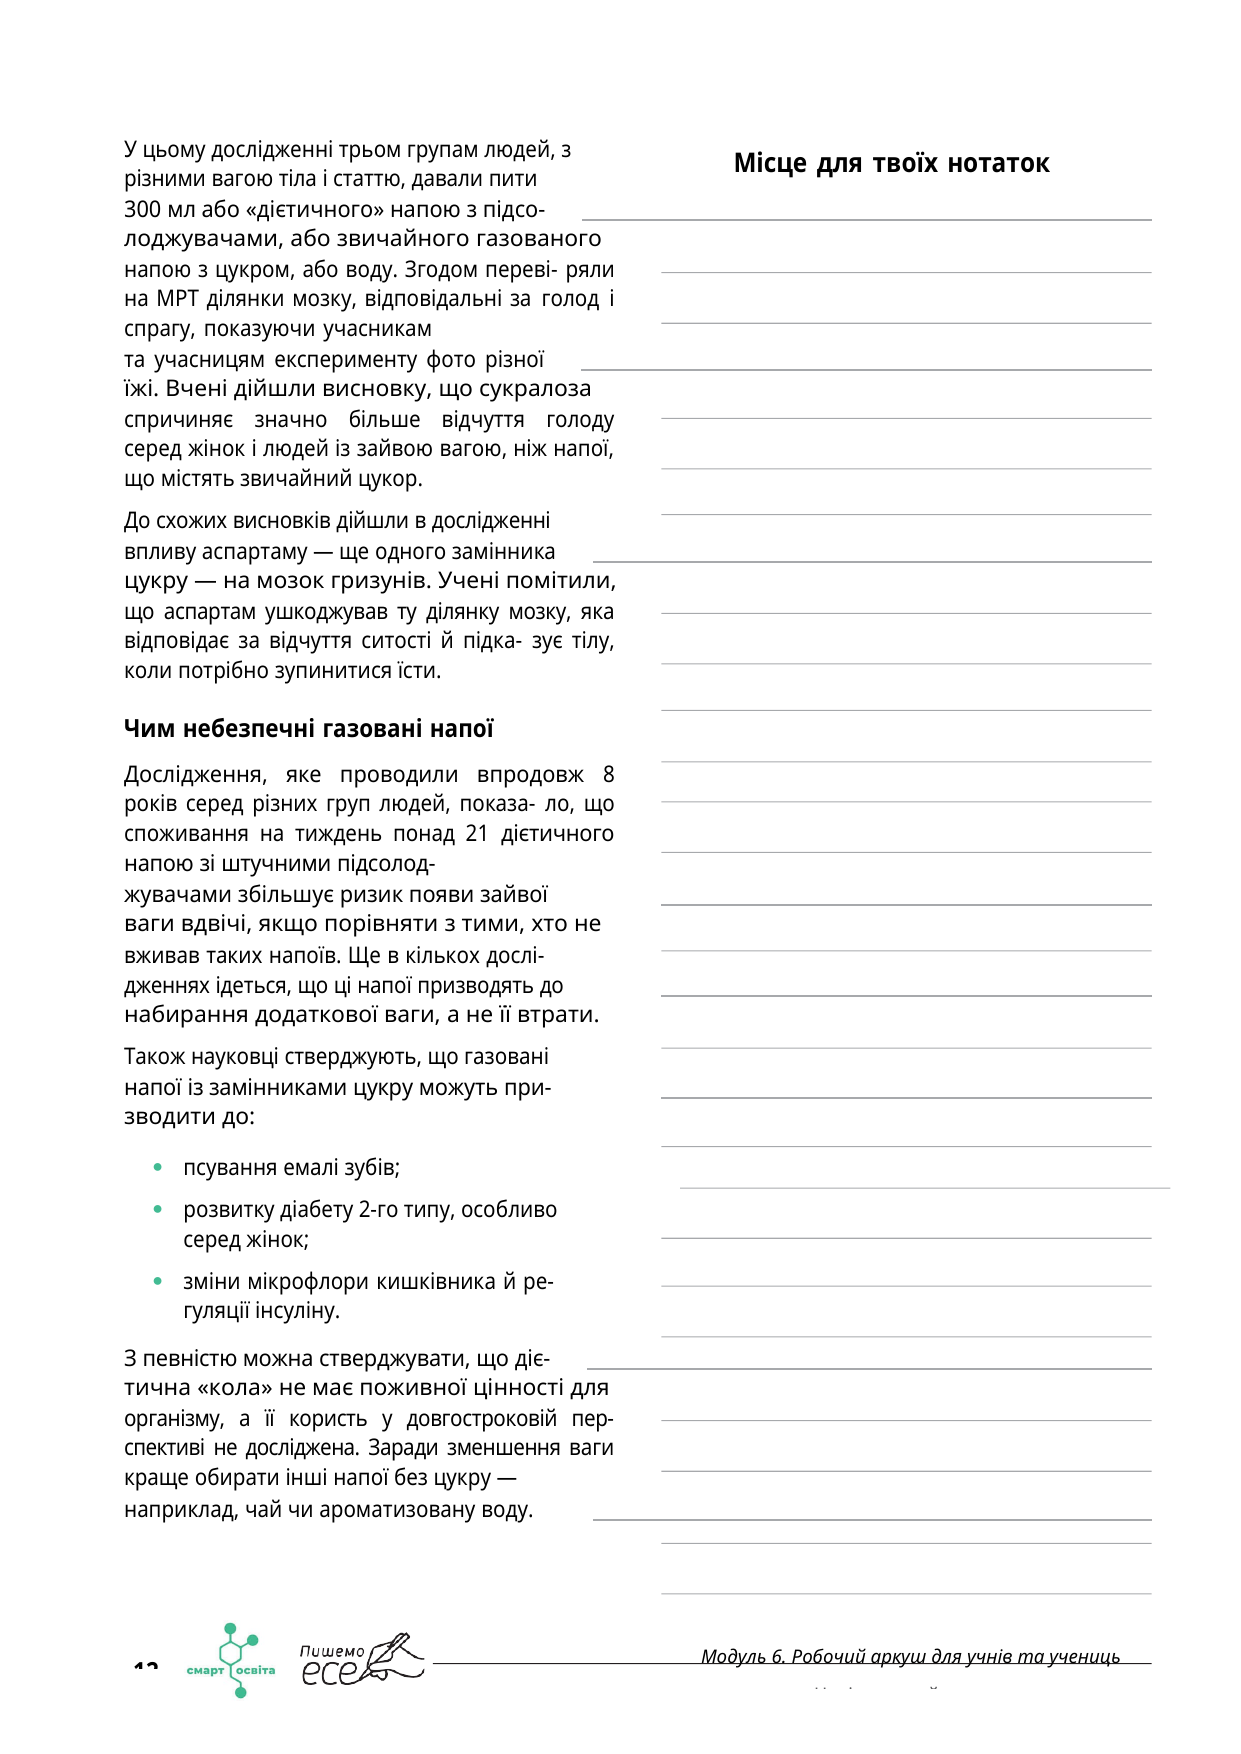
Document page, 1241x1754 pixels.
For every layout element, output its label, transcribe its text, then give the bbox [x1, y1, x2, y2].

text впливу аспартаму — ще одного замінника цукру — на мозок гризунів. Учені помітили, [124, 535, 1152, 595]
picture [300, 1632, 425, 1685]
text напою з цукром, або воду. Згодом переві- ряли на МРТ ділянки мозку, відповідальні за голод і спрагу, показуючи учасникам [124, 253, 614, 343]
text та учасницям експерименту фото різної їжі. Вчені дійшли висновку, що сукралоза [124, 343, 1152, 403]
text наприклад, чай чи ароматизовану воду. [124, 1492, 1163, 1524]
text жувачами збільшує ризик появи зайвої ваги вдвічі, якщо порівняти з тими, хто не [124, 878, 1152, 938]
list псування емалі зубів; [153, 1151, 1163, 1182]
text Також науковці стверджують, що газовані [124, 1039, 1163, 1071]
text дженнях ідеться, що ці напої призводять до набирання додаткової ваги, а не її втрати. [124, 969, 1152, 1029]
list зміни мікрофлори кишківника й ре- гуляції інсуліну. [153, 1265, 615, 1325]
text вживав таких напоїв. Ще в кількох дослі- [124, 938, 1163, 969]
text До схожих висновків дійшли в дослідженні [124, 503, 1163, 535]
text 300 мл або «дієтичного» напою з підсо- лоджувачами, або звичайного газованого [124, 193, 1152, 253]
text організму, а її користь у довгостроковій пер- спективі не досліджена. Заради зменшення ваги краще обирати інші напої без цукру — [124, 1402, 614, 1492]
picture [183, 1620, 276, 1701]
text напої із замінниками цукру можуть при- зводити до: [124, 1071, 1152, 1131]
text що аспартам ушкоджував ту ділянку мозку, яка відповідає за відчуття ситості й підка- зує тілу, коли потрібно зупинитися їсти. [124, 595, 615, 685]
text Місце для твоїх нотаток [733, 143, 1163, 180]
text спричиняє значно більше відчуття голоду серед жінок і людей із зайвою вагою, ніж напої, що містять звичайний цукор. [124, 403, 614, 493]
list розвитку діабету 2-го типу, особливо серед жінок; [153, 1194, 614, 1254]
text Дослідження, яке проводили впродовж 8 років серед різних груп людей, показа- ло, що споживання на тиждень понад 21 дієтичного напою зі штучними підсолод- [124, 758, 615, 878]
text У цьому дослідженні трьом групам людей, з різними вагою тіла і статтю, давали пити [124, 133, 618, 193]
text З певністю можна стверджувати, що діє- тична «кола» не має поживної цінності для [124, 1342, 1152, 1402]
subtitle Чим небезпечні газовані напої [124, 705, 1163, 745]
